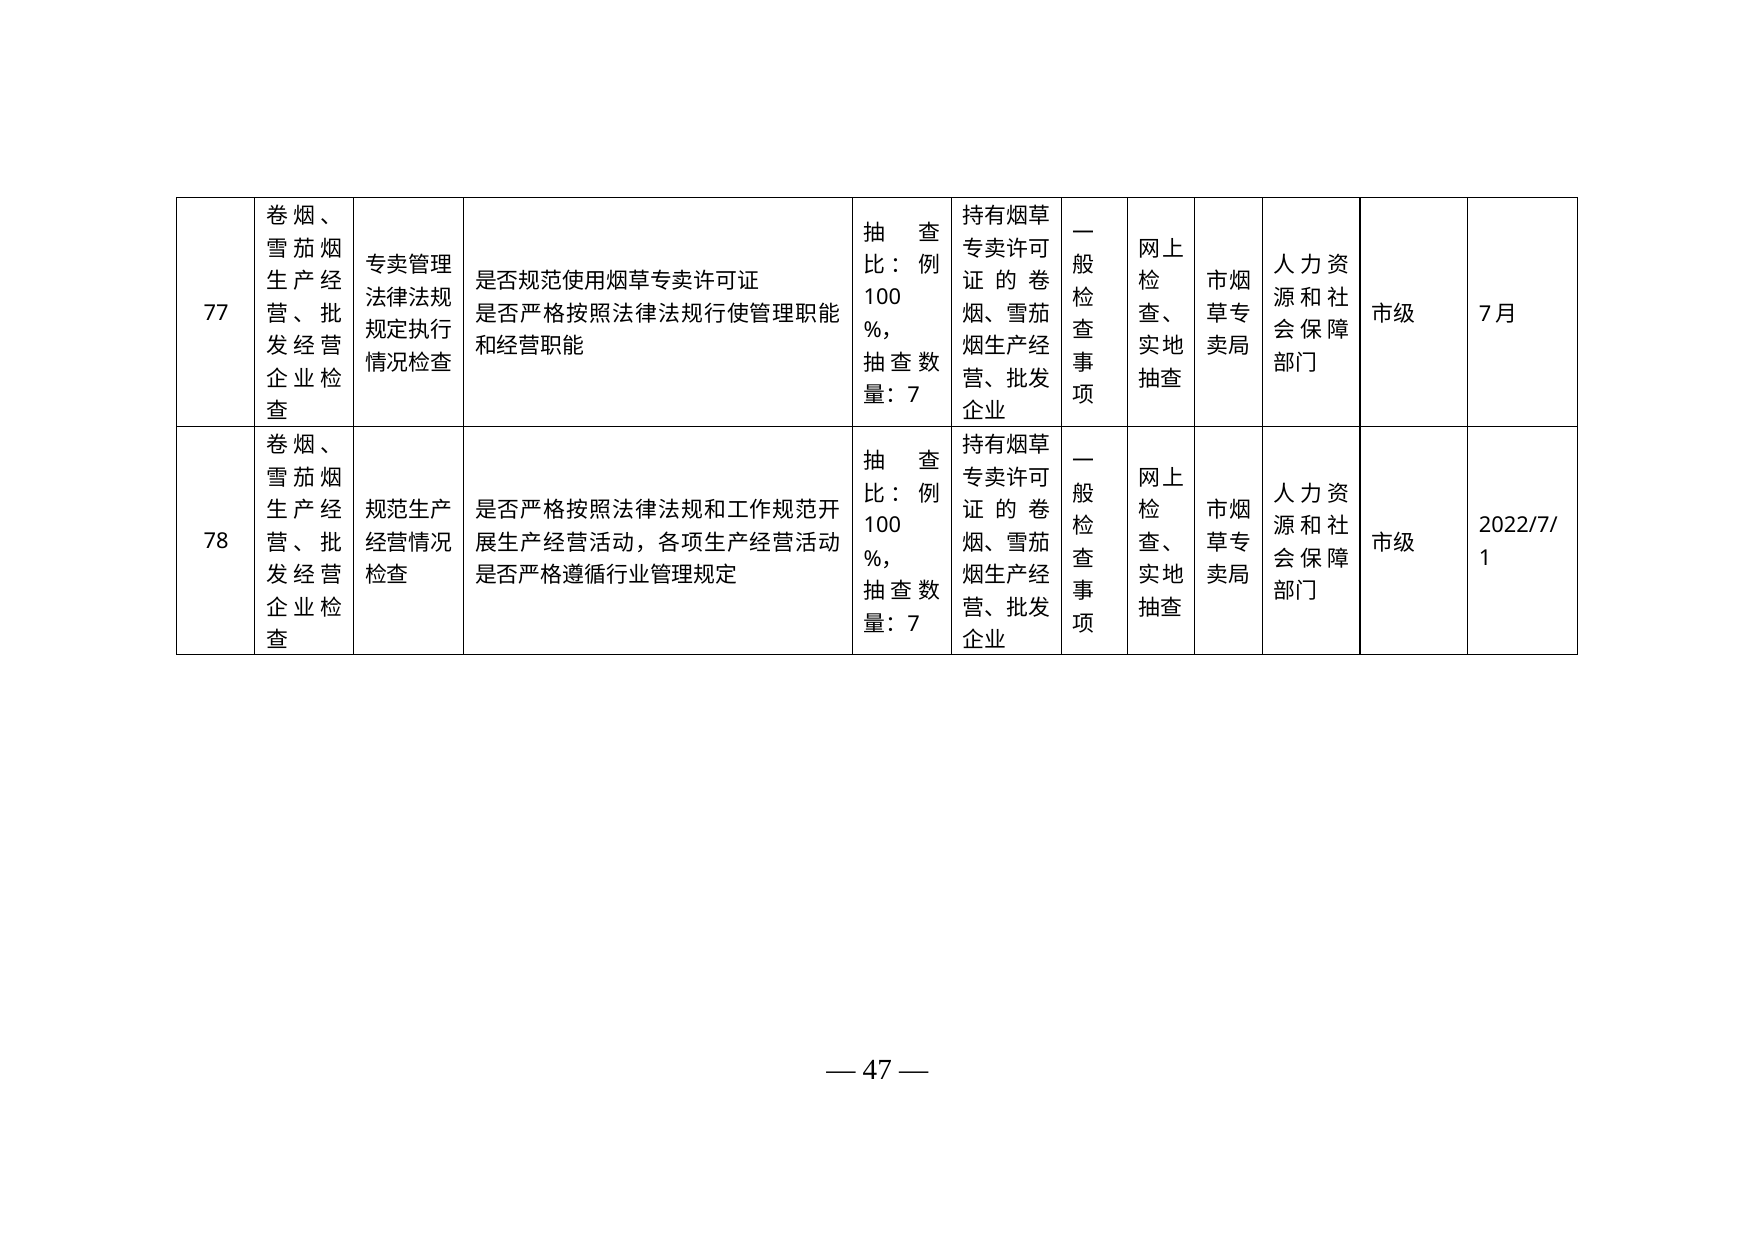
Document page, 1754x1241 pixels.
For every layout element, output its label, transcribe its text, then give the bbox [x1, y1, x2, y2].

table_cell 卷烟、雪茄烟生产经营、批发经营企业检查 [255, 427, 353, 654]
table_cell 是否严格按照法律法规和工作规范开展生产经营活动，各项生产经营活动是否严格遵循行业管理规定 [464, 427, 852, 654]
table_cell 是否规范使用烟草专卖许可证 是否严格按照法律法规行使管理职能和经营职能 [464, 198, 852, 426]
table_cell 2022/7/1 [1468, 427, 1577, 654]
table_cell 一般检查事项 [1062, 198, 1127, 426]
table_cell 人力资源和社会保障部门 [1263, 198, 1359, 426]
table_cell 人力资源和社会保障部门 [1263, 427, 1359, 654]
table_cell 市级 [1361, 427, 1467, 654]
table_cell 市烟草专卖局 [1195, 198, 1262, 426]
table_cell 一般检查事项 [1062, 427, 1127, 654]
table_cell 市级 [1361, 198, 1467, 426]
table_cell 持有烟草专卖许可证的卷烟、雪茄烟生产经营、批发企业 [952, 198, 1061, 426]
table_cell 规范生产经营情况检查 [354, 427, 463, 654]
table_cell 78 [177, 427, 254, 654]
table_cell 网上检查、实地抽查 [1128, 198, 1194, 426]
table_cell 抽查比：例100%， 抽查数量：7 [853, 198, 951, 426]
table_cell 网上检查、实地抽查 [1128, 427, 1194, 654]
table_cell 市烟草专卖局 [1195, 427, 1262, 654]
table_cell 77 [177, 198, 254, 426]
table_cell 抽查比：例100%， 抽查数量：7 [853, 427, 951, 654]
table_cell 持有烟草专卖许可证的卷烟、雪茄烟生产经营、批发企业 [952, 427, 1061, 654]
table_cell 专卖管理法律法规规定执行情况检查 [354, 198, 463, 426]
table_cell 7月 [1468, 198, 1577, 426]
table_cell 卷烟、雪茄烟生产经营、批发经营企业检查 [255, 198, 353, 426]
